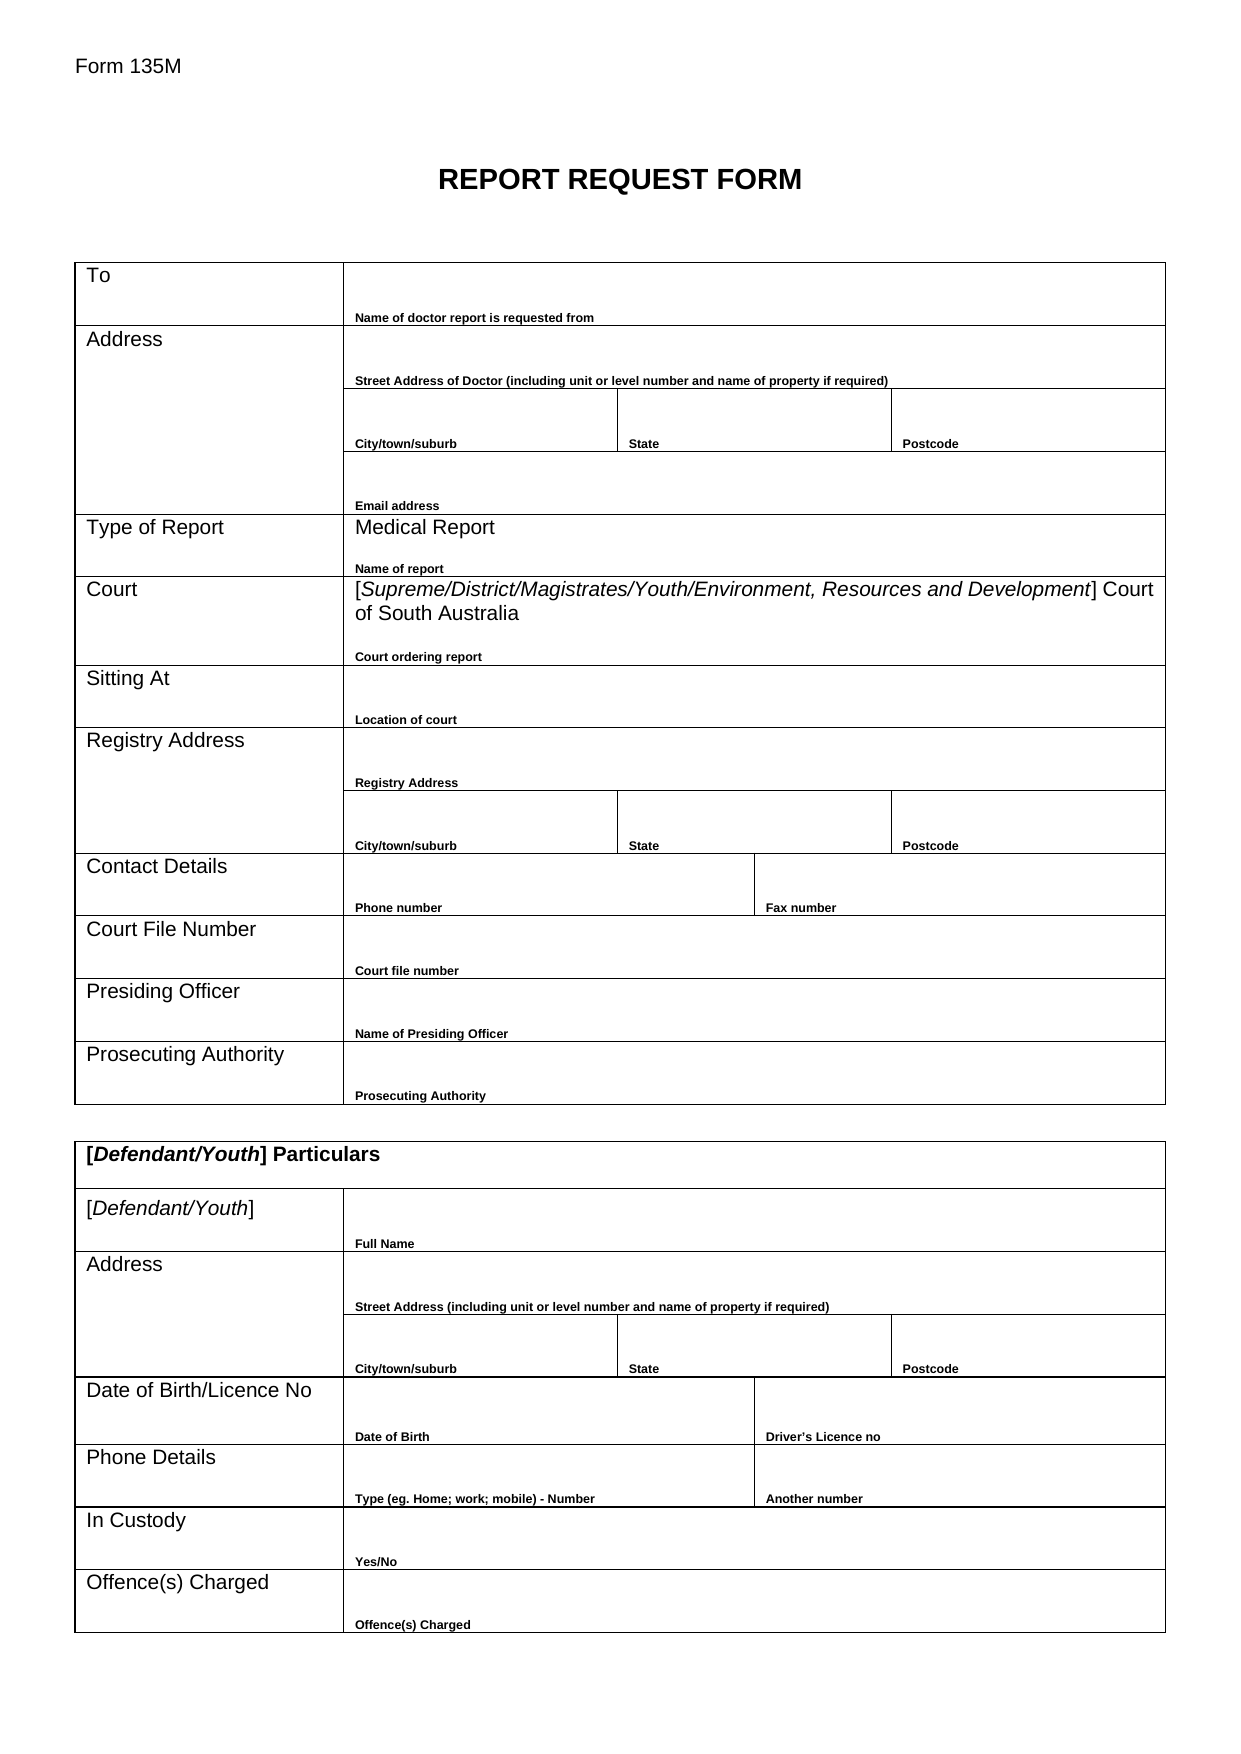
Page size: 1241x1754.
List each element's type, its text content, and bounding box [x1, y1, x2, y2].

table_cell [344, 1252, 1165, 1298]
table_cell Date of Birth/Licence No [76, 1378, 343, 1444]
table_cell Full Name [344, 1236, 1165, 1251]
table_cell Address [76, 1252, 343, 1376]
table_cell Name of doctor report is requested from [344, 310, 1165, 325]
table_cell Court File Number [76, 916, 343, 978]
table_cell [755, 1378, 1165, 1428]
table_cell Email address [344, 498, 1165, 513]
table_cell Postcode [892, 435, 1165, 451]
table_cell Court [76, 577, 343, 664]
table_cell Type of Report [76, 515, 343, 576]
table_cell Name of Presiding Officer [344, 1025, 1165, 1041]
table_cell Address [76, 326, 343, 513]
table_cell Registry Address [76, 728, 343, 853]
table_cell [344, 452, 1165, 498]
table_cell [344, 979, 1165, 1025]
table_cell Court ordering report [344, 649, 1165, 664]
table_cell Medical Report [344, 515, 1165, 561]
table_cell [344, 1042, 1165, 1088]
table_cell Prosecuting Authority [76, 1042, 343, 1103]
table_cell [344, 326, 1165, 373]
table_cell City/town/suburb [344, 837, 617, 853]
table_cell Another number [755, 1491, 1165, 1506]
table_cell Phone Details [76, 1445, 343, 1506]
table_cell Contact Details [76, 854, 343, 915]
table_header To [76, 263, 343, 325]
table_header [344, 263, 1165, 310]
table_cell [892, 389, 1165, 435]
table_cell State [618, 435, 891, 451]
table_cell Fax number [755, 900, 1165, 915]
text REPORT REQUEST FORM [75, 162, 1165, 195]
table_cell [344, 1378, 754, 1428]
table_cell In Custody [76, 1508, 343, 1569]
table_cell Type (eg. Home; work; mobile) - Number [344, 1491, 754, 1506]
table_cell [Defendant/Youth] [76, 1189, 343, 1251]
table_cell Driver’s Licence no [755, 1428, 1165, 1444]
table_cell Postcode [892, 1361, 1165, 1376]
table_cell Sitting At [76, 666, 343, 727]
table_cell Phone number [344, 900, 754, 915]
table_cell [618, 389, 891, 435]
table_cell [618, 791, 891, 837]
table_cell Offence(s) Charged [344, 1616, 1165, 1632]
table_cell [344, 666, 1165, 712]
table_cell City/town/suburb [344, 1361, 617, 1376]
table_cell [755, 854, 1165, 900]
table_cell [344, 389, 617, 435]
table_cell [344, 1570, 1165, 1616]
table_cell [344, 1315, 617, 1361]
table_cell Presiding Officer [76, 979, 343, 1041]
table_cell [344, 1445, 754, 1491]
table_cell Name of report [344, 561, 1165, 576]
table_cell [344, 728, 1165, 774]
table_cell [344, 1508, 1165, 1554]
table_cell City/town/suburb [344, 435, 617, 451]
table_cell State [618, 1361, 891, 1376]
table_cell State [618, 837, 891, 853]
table_cell [344, 854, 754, 900]
table_cell Date of Birth [344, 1428, 754, 1444]
table_cell Court file number [344, 963, 1165, 978]
table_cell Offence(s) Charged [76, 1570, 343, 1632]
table_cell Registry Address [344, 775, 1165, 790]
table_cell [Supreme/District/Magistrates/Youth/Environment, Resources and Development] Court of South Australia [344, 577, 1165, 649]
table_cell Prosecuting Authority [344, 1088, 1165, 1103]
table_cell [892, 1315, 1165, 1361]
table_cell [755, 1445, 1165, 1491]
table_cell [892, 791, 1165, 837]
table_header [Defendant/Youth] Particulars [76, 1142, 1165, 1188]
table_cell Yes/No [344, 1554, 1165, 1569]
table_cell Street Address (including unit or level number and name of property if required) [344, 1298, 1165, 1314]
table_cell [344, 1189, 1165, 1236]
table_cell [344, 916, 1165, 963]
table_cell Street Address of Doctor (including unit or level number and name of property if required) [344, 373, 1165, 388]
table_cell Location of court [344, 712, 1165, 727]
table_cell [344, 791, 617, 837]
table_cell Postcode [892, 837, 1165, 853]
table_cell [618, 1315, 891, 1361]
